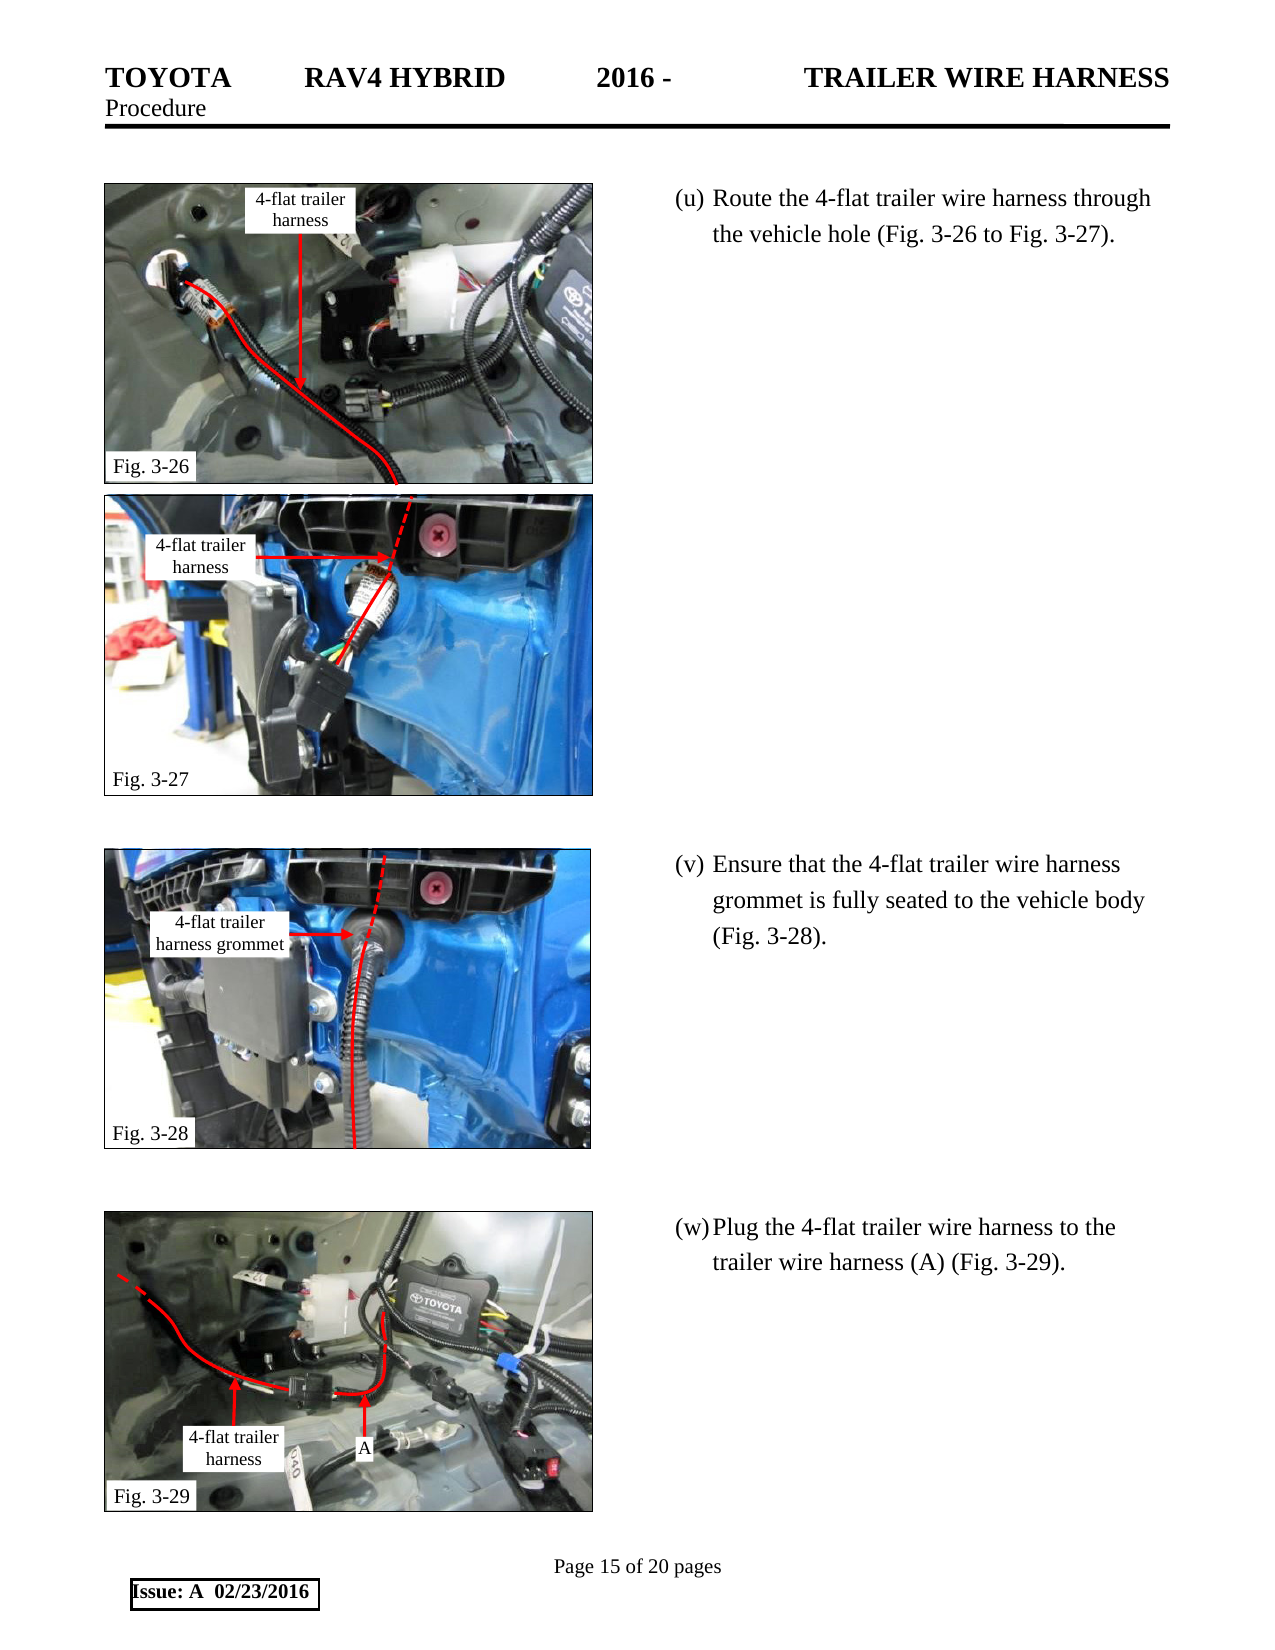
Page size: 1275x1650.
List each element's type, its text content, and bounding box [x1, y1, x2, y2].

text Ensure that the 4-flat trailer wire harness grommet is fully seated to the vehicle body (Fig. 3-28). [675, 849, 1170, 950]
picture [105, 496, 592, 795]
picture [105, 184, 592, 483]
picture [105, 1212, 592, 1511]
text Route the 4-flat trailer wire harness through the vehicle hole (Fig. 3-26 to Fig. 3-27). [675, 183, 1170, 248]
picture [105, 850, 590, 1148]
text Plug the 4-flat trailer wire harness to the trailer wire harness (A) (Fig. 3-29). [675, 1212, 1170, 1276]
